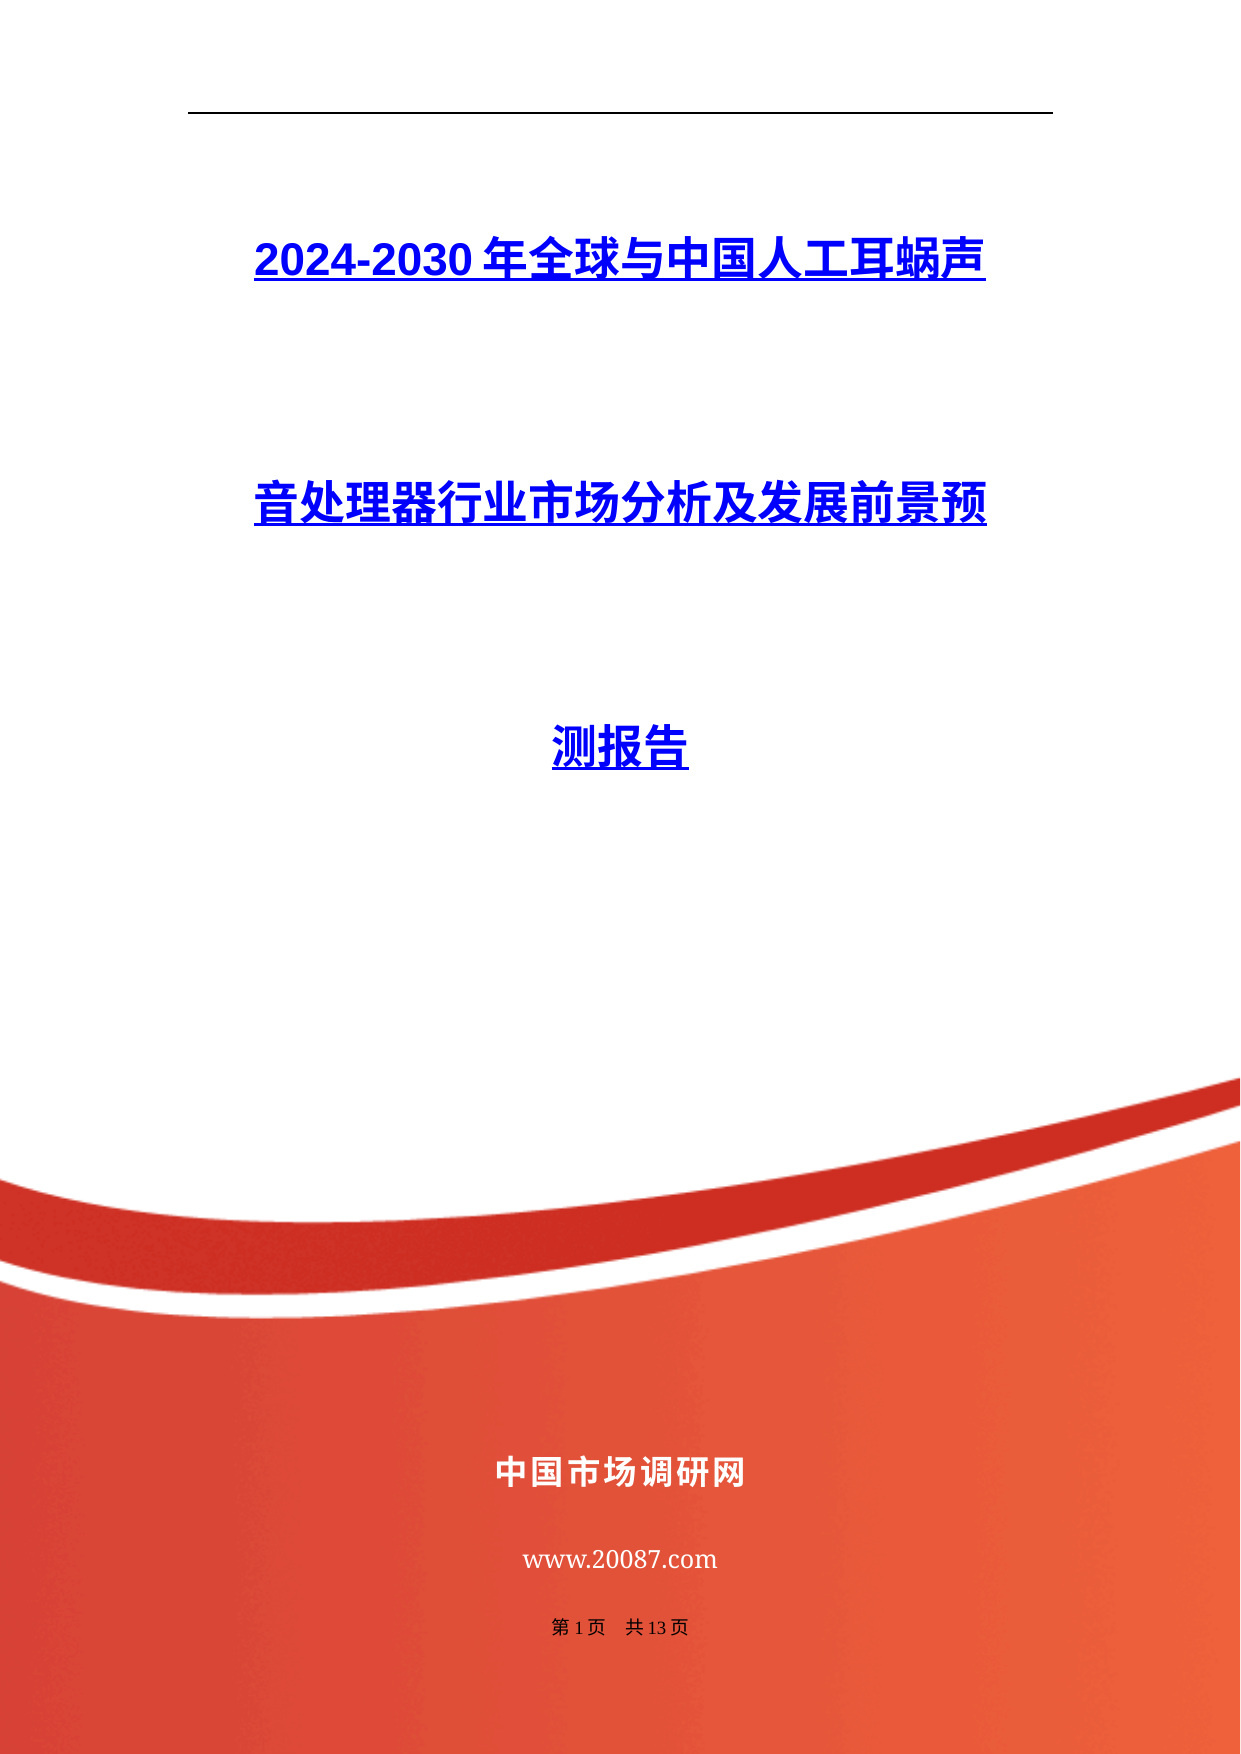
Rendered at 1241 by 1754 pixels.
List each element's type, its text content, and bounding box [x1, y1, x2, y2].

text www.20087.com [187, 1526, 1053, 1591]
picture [0, 1006, 1241, 1754]
table_header 2024-2030年全球与中国人工耳蜗声音处理器行业市场分析及发展前景预测报告 [188, 207, 1053, 871]
subtitle 中国市场调研网 [187, 1437, 1053, 1502]
